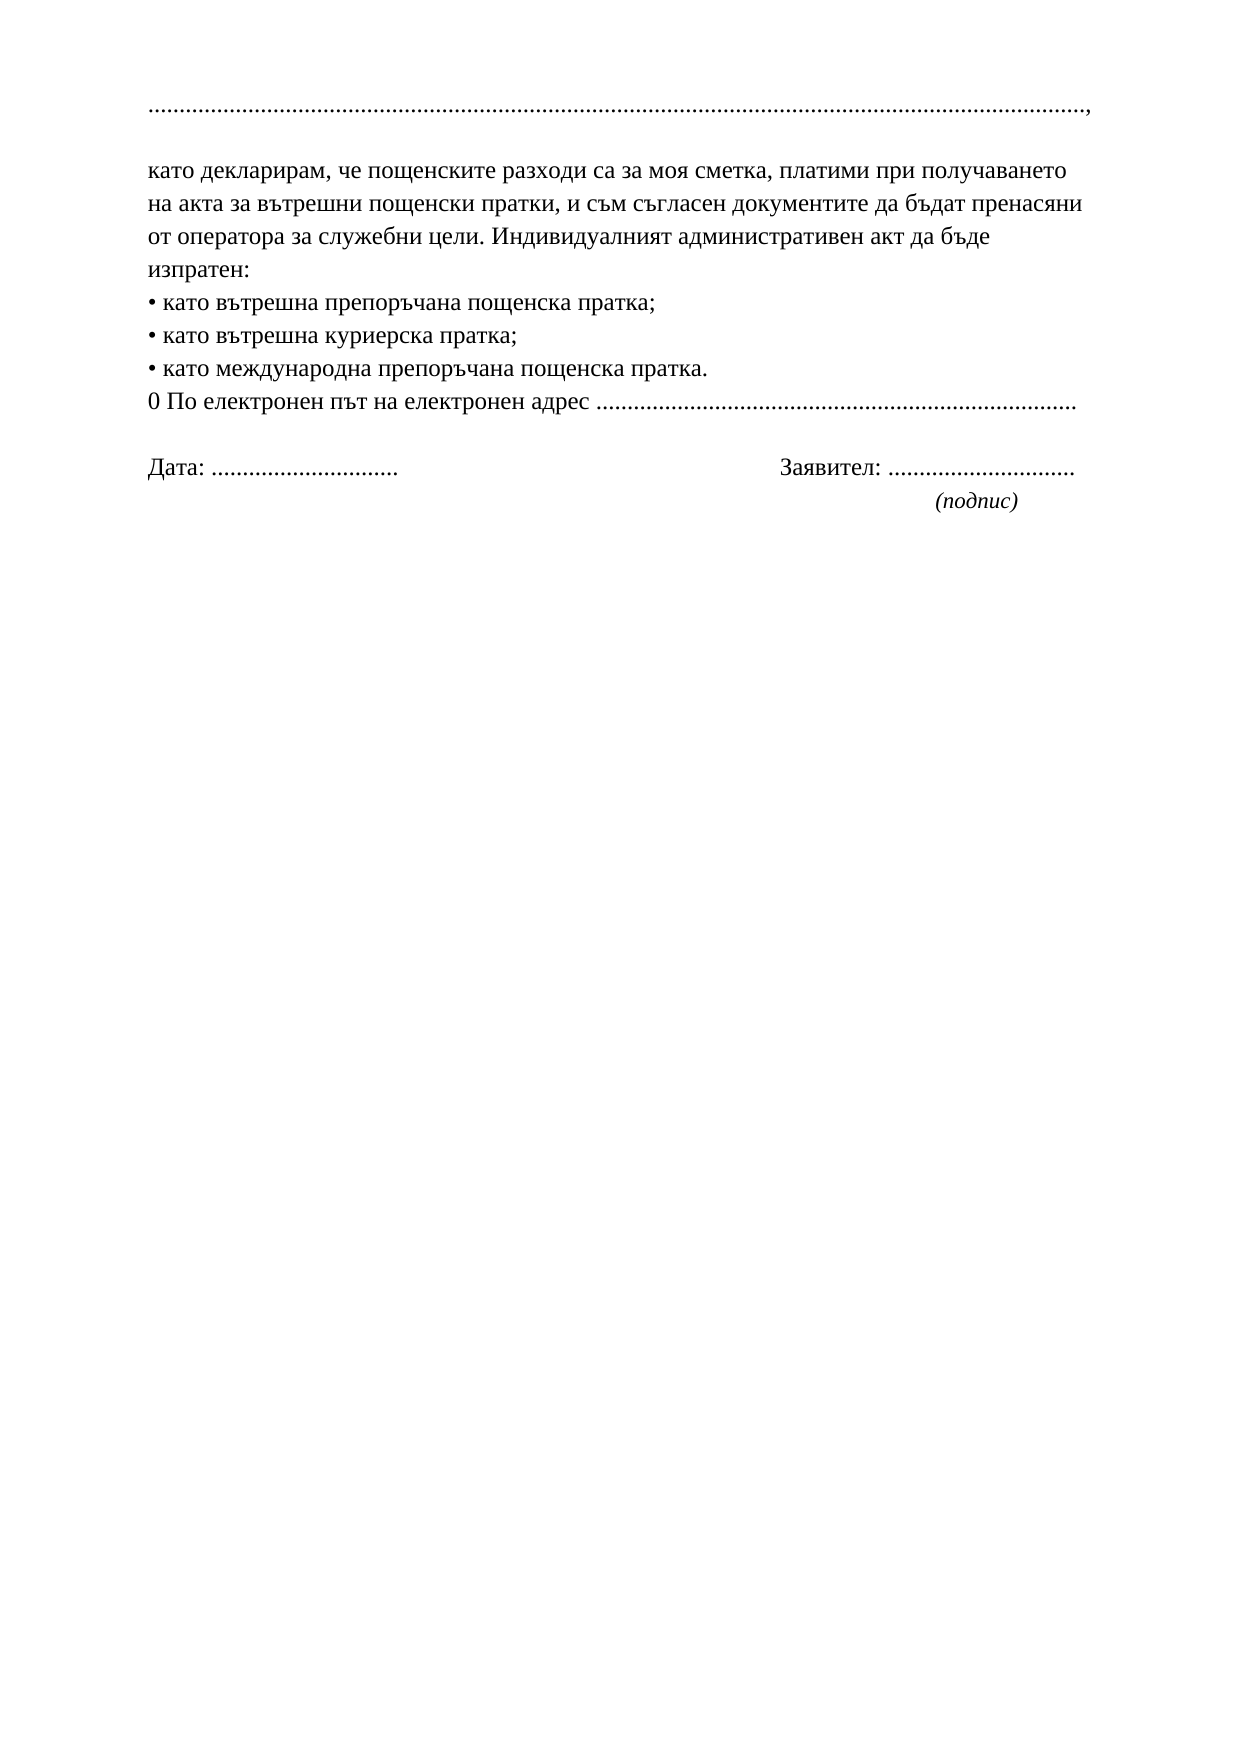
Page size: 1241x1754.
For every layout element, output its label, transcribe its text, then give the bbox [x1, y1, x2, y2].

text ......................................................................................................................................................, като декларирам, че пощенските разходи са за моя сметка, платими при получаването на акта за вътрешни пощенски пратки, и съм съгласен документите да бъдат пренасяни от оператора за служебни цели. Индивидуалният административен акт да бъде изпратен: • като вътрешна препоръчана пощенска пратка; • като вътрешна куриерска пратка; • като международна препоръчана пощенска пратка. По електронен път на електронен адрес ............................................................................. Дата: .............................. Заявител: .............................. (подпис) [148, 89, 1093, 514]
